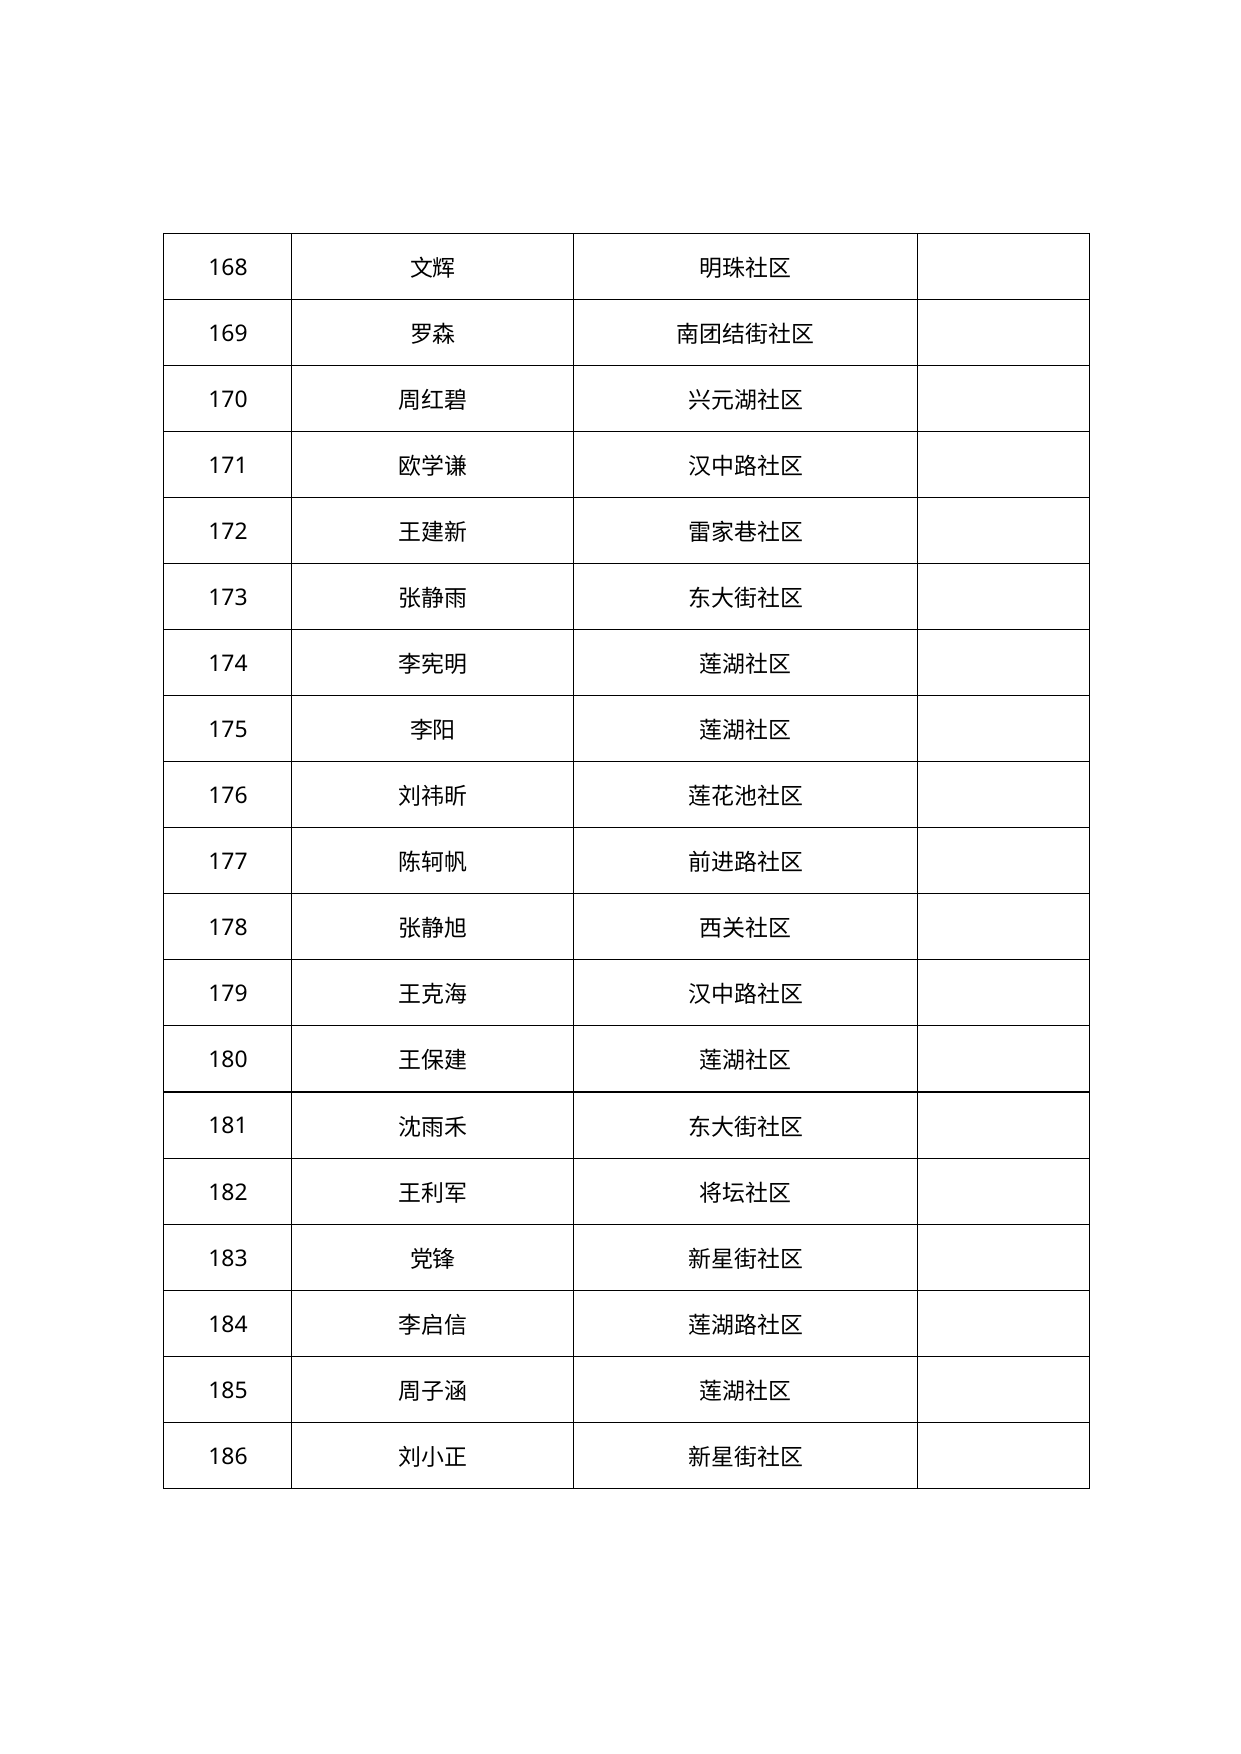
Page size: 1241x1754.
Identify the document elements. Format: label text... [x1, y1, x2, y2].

table_cell 183 [164, 1225, 291, 1289]
table_cell 周子涵 [292, 1357, 573, 1422]
table_cell [918, 1291, 1089, 1356]
table_cell 174 [164, 630, 291, 695]
table_cell 181 [164, 1093, 291, 1157]
table_cell [918, 960, 1089, 1025]
table_cell 173 [164, 564, 291, 629]
table_cell 欧学谦 [292, 432, 573, 497]
table_cell 177 [164, 828, 291, 893]
table_cell 171 [164, 432, 291, 497]
table_cell 莲湖路社区 [574, 1291, 917, 1356]
table_cell [918, 1423, 1089, 1488]
table_cell 汉中路社区 [574, 432, 917, 497]
table_cell 新星街社区 [574, 1423, 917, 1488]
table_cell 王利军 [292, 1159, 573, 1223]
table_cell 179 [164, 960, 291, 1025]
table_cell [918, 432, 1089, 497]
table_cell 陈轲帆 [292, 828, 573, 893]
table_cell 180 [164, 1026, 291, 1091]
table_cell 李阳 [292, 696, 573, 761]
table_cell 莲花池社区 [574, 762, 917, 827]
table_cell 西关社区 [574, 894, 917, 959]
table_cell 刘小正 [292, 1423, 573, 1488]
table_cell [918, 630, 1089, 695]
table_cell [918, 498, 1089, 563]
table_cell [918, 1357, 1089, 1422]
table_cell 汉中路社区 [574, 960, 917, 1025]
table_cell 刘祎昕 [292, 762, 573, 827]
table_cell 文辉 [292, 234, 573, 299]
table_cell 罗森 [292, 300, 573, 365]
table_cell [918, 1093, 1089, 1157]
table_cell 莲湖社区 [574, 630, 917, 695]
table_cell 王建新 [292, 498, 573, 563]
table_cell 182 [164, 1159, 291, 1223]
table_cell 186 [164, 1423, 291, 1488]
table_cell 南团结街社区 [574, 300, 917, 365]
table_cell 莲湖社区 [574, 1357, 917, 1422]
table_cell [918, 1159, 1089, 1223]
table_cell 175 [164, 696, 291, 761]
table_cell 184 [164, 1291, 291, 1356]
table_cell 185 [164, 1357, 291, 1422]
table_cell 前进路社区 [574, 828, 917, 893]
table_cell 雷家巷社区 [574, 498, 917, 563]
table_cell 沈雨禾 [292, 1093, 573, 1157]
table_cell [918, 1225, 1089, 1289]
table_cell 李启信 [292, 1291, 573, 1356]
table_cell [918, 366, 1089, 431]
table_cell [918, 300, 1089, 365]
table_cell 168 [164, 234, 291, 299]
table_cell [918, 696, 1089, 761]
table_cell 张静雨 [292, 564, 573, 629]
table_cell 东大街社区 [574, 564, 917, 629]
table_cell 王克海 [292, 960, 573, 1025]
table_cell 172 [164, 498, 291, 563]
table_cell [918, 828, 1089, 893]
table_cell 莲湖社区 [574, 1026, 917, 1091]
table_cell [918, 234, 1089, 299]
table_cell [918, 1026, 1089, 1091]
table_cell 莲湖社区 [574, 696, 917, 761]
table_cell [918, 564, 1089, 629]
table_cell 张静旭 [292, 894, 573, 959]
table_cell 党锋 [292, 1225, 573, 1289]
table_cell 将坛社区 [574, 1159, 917, 1223]
table_cell 东大街社区 [574, 1093, 917, 1157]
table_cell 170 [164, 366, 291, 431]
table_cell 明珠社区 [574, 234, 917, 299]
table_cell 周红碧 [292, 366, 573, 431]
table_cell 兴元湖社区 [574, 366, 917, 431]
table_cell [918, 894, 1089, 959]
table_cell 178 [164, 894, 291, 959]
table_cell [918, 762, 1089, 827]
table_cell 新星街社区 [574, 1225, 917, 1289]
table_cell 176 [164, 762, 291, 827]
table_cell 王保建 [292, 1026, 573, 1091]
table_cell 李宪明 [292, 630, 573, 695]
table_cell 169 [164, 300, 291, 365]
